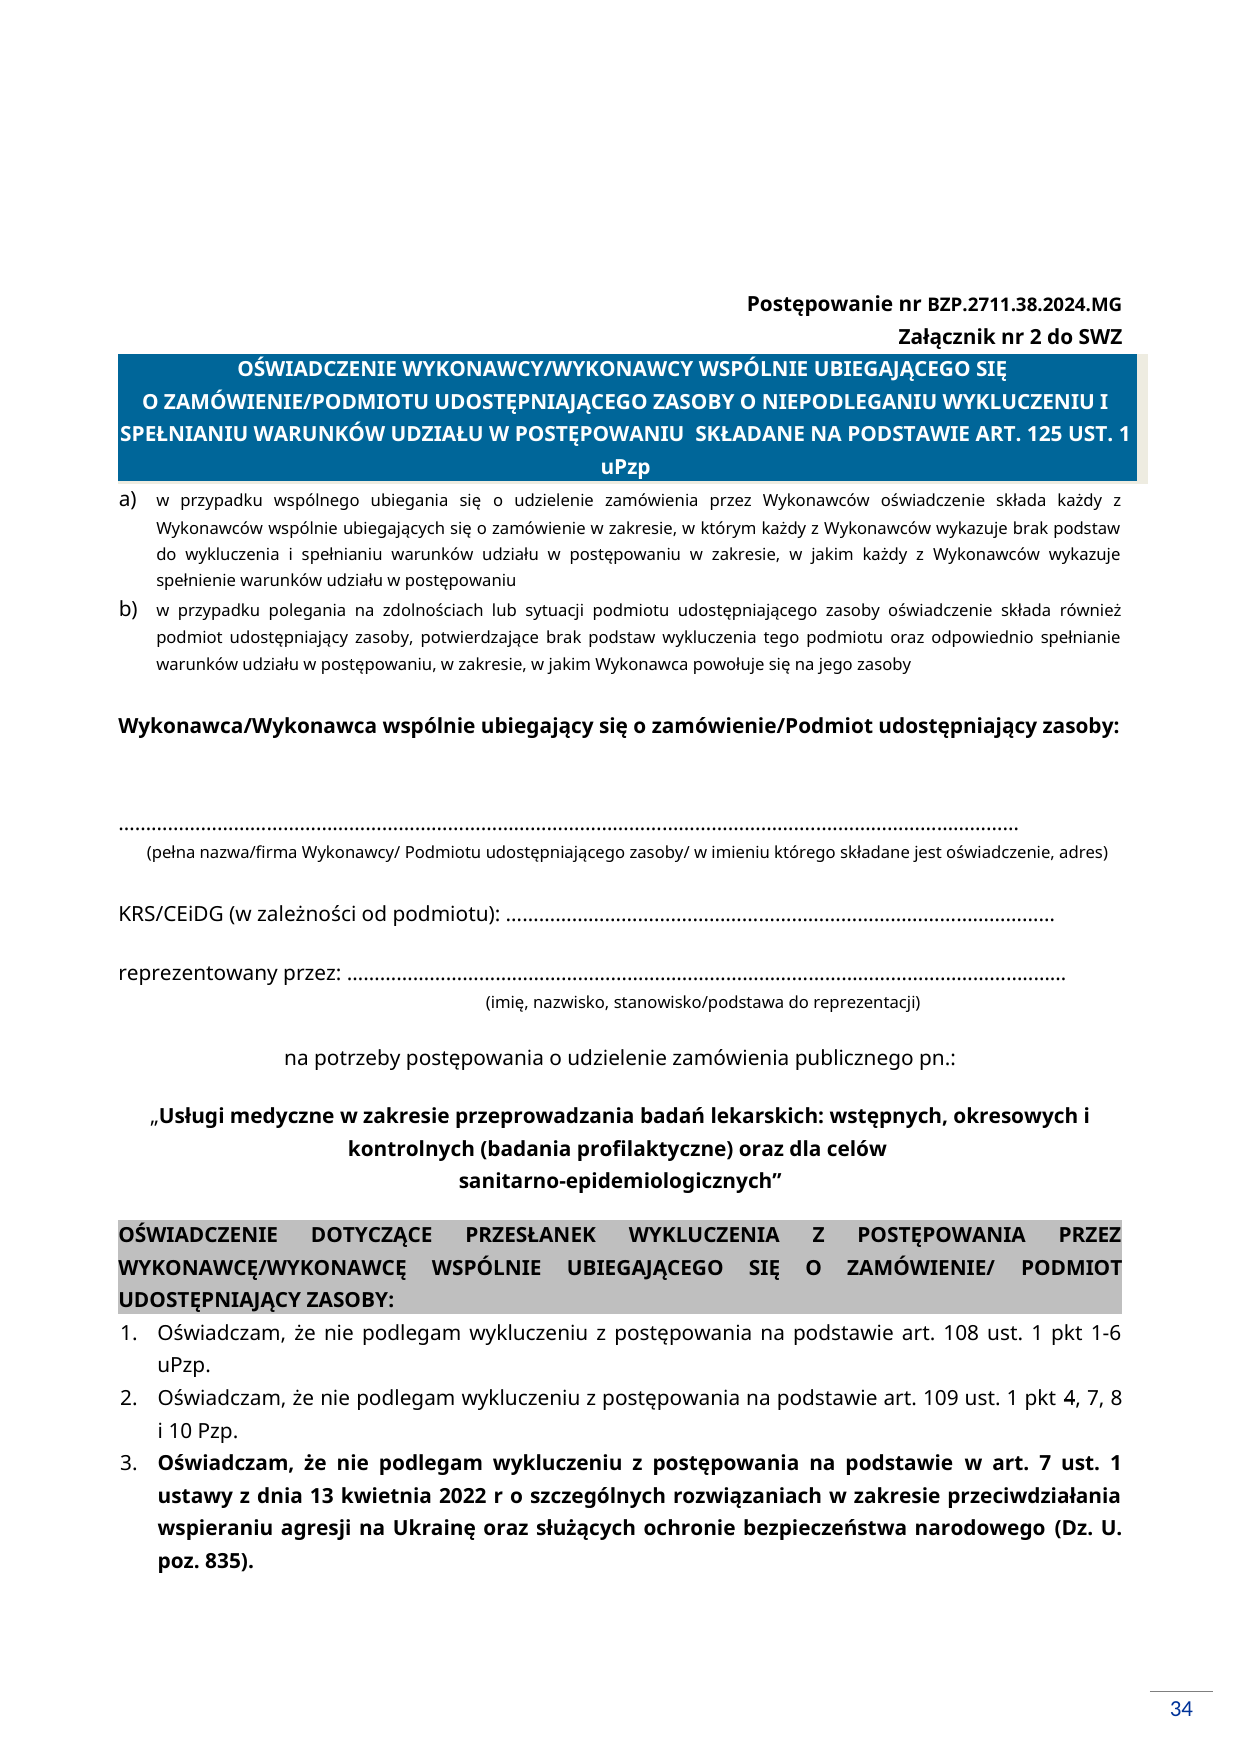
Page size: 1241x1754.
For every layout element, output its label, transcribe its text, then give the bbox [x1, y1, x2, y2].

text KRS/CEiDG (w zależności od podmiotu): ………………………….…………………………………………………………… [118, 899, 1137, 928]
text (imię, nazwisko, stanowisko/podstawa do reprezentacji) [486, 991, 1122, 1013]
text Załącznik nr 2 do SWZ [118, 322, 1122, 350]
text (pełna nazwa/firma Wykonawcy/ Podmiotu udostępniającego zasoby/ w imieniu którego składane jest oświadczenie, adres) [118, 841, 1137, 863]
list w przypadku wspólnego ubiegania się o udzielenie zamówienia przez Wykonawców oświadczenie składa każdy z Wykonawców wspólnie ubiegających się o zamówienie w zakresie, w którym każdy z Wykonawców wykazuje brak podstaw do wykluczenia i spełnianiu warunków udziału w postępowaniu w zakresie, w jakim każdy z Wykonawców wykazuje spełnienie warunków udziału w postępowaniu [118, 484, 1122, 591]
list w przypadku polegania na zdolnościach lub sytuacji podmiotu udostępniającego zasoby oświadczenie składa również podmiot udostępniający zasoby, potwierdzające brak podstaw wykluczenia tego podmiotu oraz odpowiednio spełnianie warunków udziału w postępowaniu, w zakresie, w jakim Wykonawca powołuje się na jego zasoby [118, 594, 1122, 675]
text reprezentowany przez: ……………………………………………………………………………………………………………..…… [118, 958, 1137, 987]
list Oświadczam, że nie podlegam wykluczeniu z postępowania na podstawie w art. 7 ust. 1 ustawy z dnia 13 kwietnia 2022 r o szczególnych rozwiązaniach w zakresie przeciwdziałania wspieraniu agresji na Ukrainę oraz służących ochronie bezpieczeństwa narodowego (Dz. U. poz. 835). [120, 1448, 1122, 1574]
text na potrzeby postępowania o udzielenie zamówienia publicznego pn.: [118, 1043, 1122, 1071]
list Oświadczam, że nie podlegam wykluczeniu z postępowania na podstawie art. 109 ust. 1 pkt 4, 7, 8 i 10 Pzp. [120, 1383, 1122, 1444]
text ………………………………………………………………………………………………………………..……………………………… [118, 808, 1122, 837]
text „Usługi medyczne w zakresie przeprowadzania badań lekarskich: wstępnych, okresowych i kontrolnych (badania profilaktyczne) oraz dla celów sanitarno-epidemiologicznych” [118, 1101, 1122, 1195]
list Oświadczam, że nie podlegam wykluczeniu z postępowania na podstawie art. 108 ust. 1 pkt 1-6 uPzp. [120, 1318, 1122, 1379]
text Wykonawca/Wykonawca wspólnie ubiegający się o zamówienie/Podmiot udostępniający zasoby: [118, 711, 1122, 771]
text Postępowanie nr BZP.2711.38.2024.MG [118, 289, 1122, 318]
text OŚWIADCZENIE DOTYCZĄCE PRZESŁANEK WYKLUCZENIA Z POSTĘPOWANIA PRZEZ WYKONAWCĘ/WYKONAWCĘ WSPÓLNIE UBIEGAJĄCEGO SIĘ O ZAMÓWIENIE/ PODMIOT UDOSTĘPNIAJĄCY ZASOBY: [118, 1220, 1122, 1314]
table_header OŚWIADCZENIE WYKONAWCY/WYKONAWCY WSPÓLNIE UBIEGAJĄCEGO SIĘ O ZAMÓWIENIE/PODMIOTU UDOSTĘPNIAJĄCEGO ZASOBY O NIEPODLEGANIU WYKLUCZENIU I SPEŁNIANIU WARUNKÓW UDZIAŁU W POSTĘPOWANIU SKŁADANE NA PODSTAWIE ART. 125 UST. 1 uPzp [118, 354, 1148, 484]
